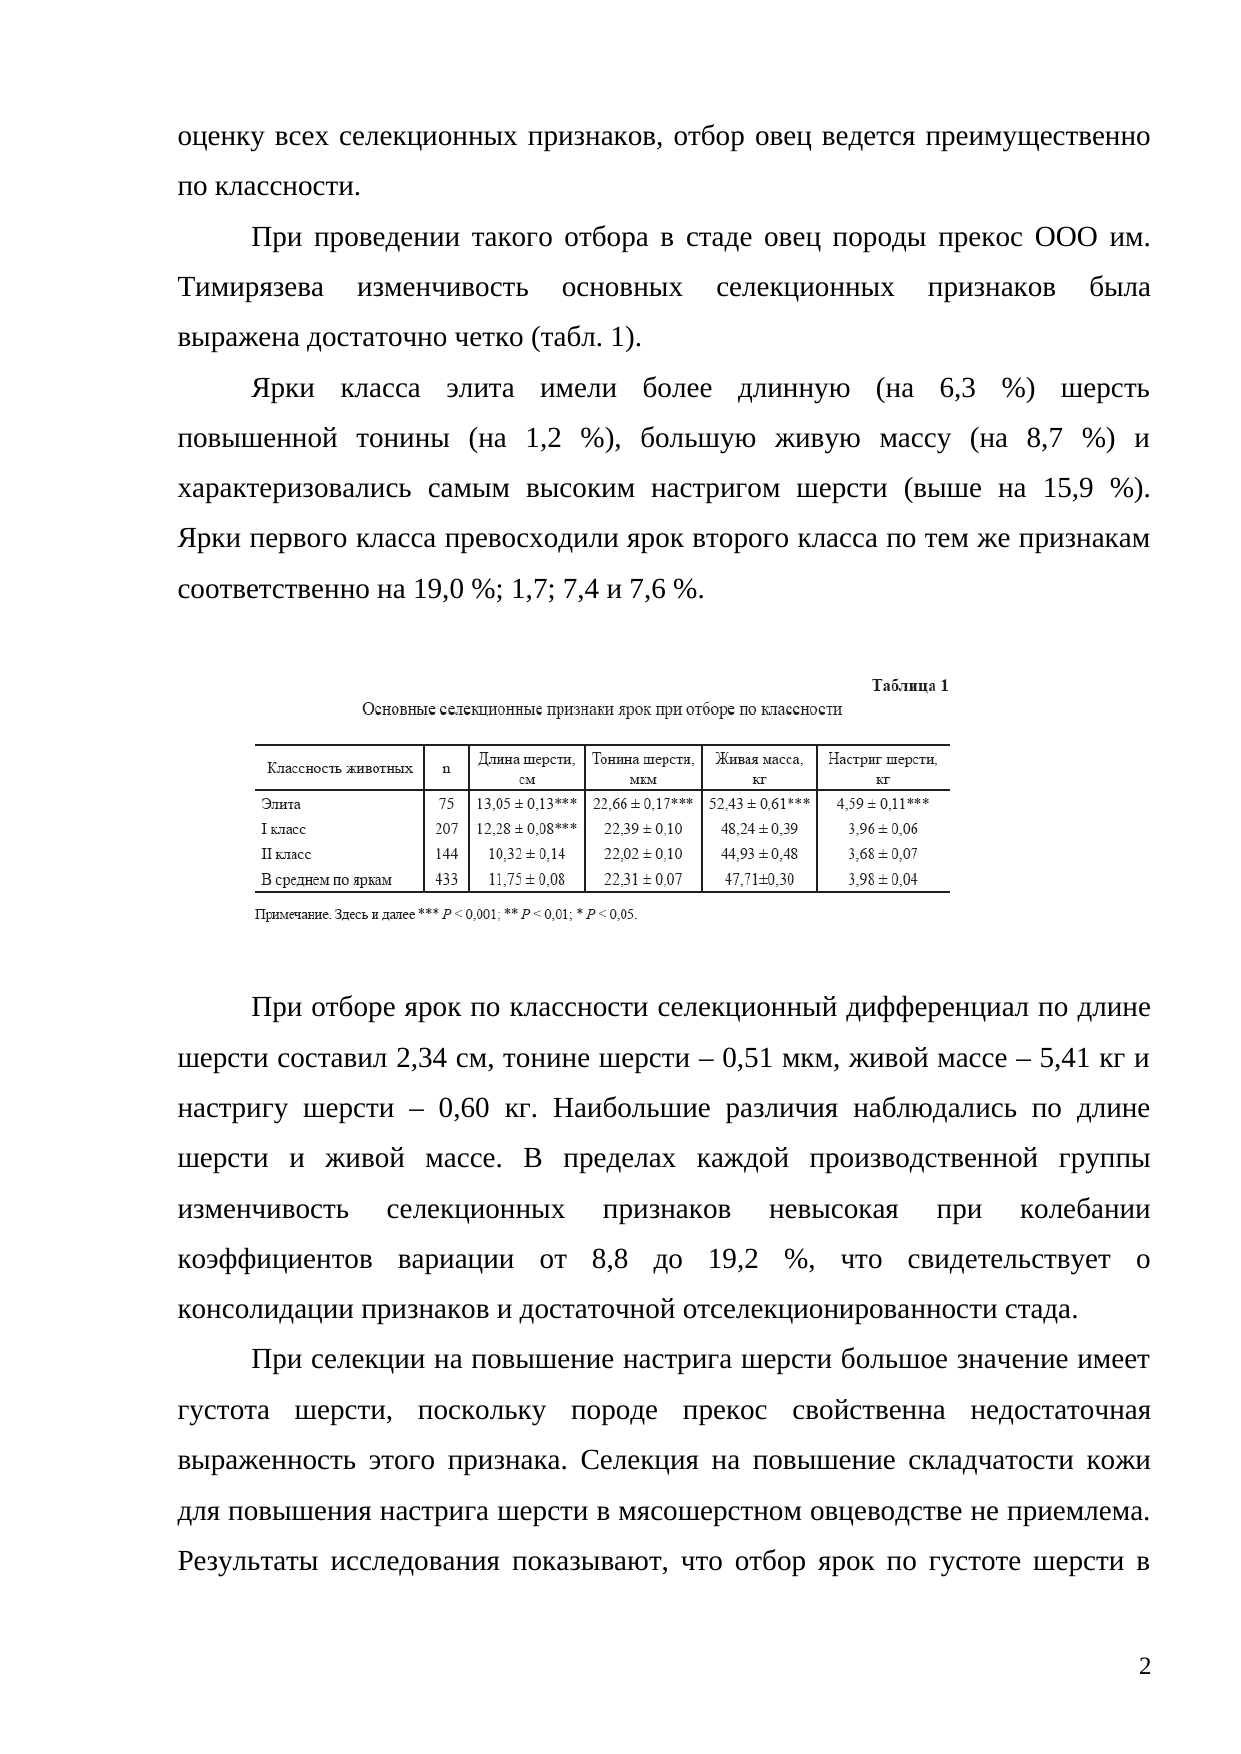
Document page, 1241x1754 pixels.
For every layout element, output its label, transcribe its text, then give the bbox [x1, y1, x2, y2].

text При отборе ярок по классности селекционный дифференциал по длине шерсти составил 2,34 см, тонине шерсти – 0,51 мкм, живой массе – 5,41 кг и настригу шерсти – 0,60 кг. Наибольшие различия наблюдались по длине шерсти и живой массе. В пределах каждой производственной группы изменчивость селекционных признаков невысокая при колебании коэффициентов вариации от 8,8 до 19,2 %, что свидетельствует о консолидации признаков и достаточной отселекционированности стада. [177, 989, 1152, 1325]
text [177, 118, 1152, 202]
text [177, 1342, 1152, 1576]
text Ярки класса элита имели более длинную (на 6,3 %) шерсть повышенной тонины (на 1,2 %), большую живую массу (на 8,7 %) и характеризовались самым высоким настригом шерсти (выше на 15,9 %). Ярки первого класса превосходили ярок второго класса по тем же признакам соответственно на 19,0 %; 1,7; 7,4 и 7,6 %. [177, 370, 1152, 604]
text При проведении такого отбора в стаде овец породы прекос ООО им. Тимирязева изменчивость основных селекционных признаков была выражена достаточно четко (табл. 1). [177, 219, 1152, 353]
picture [251, 671, 955, 925]
